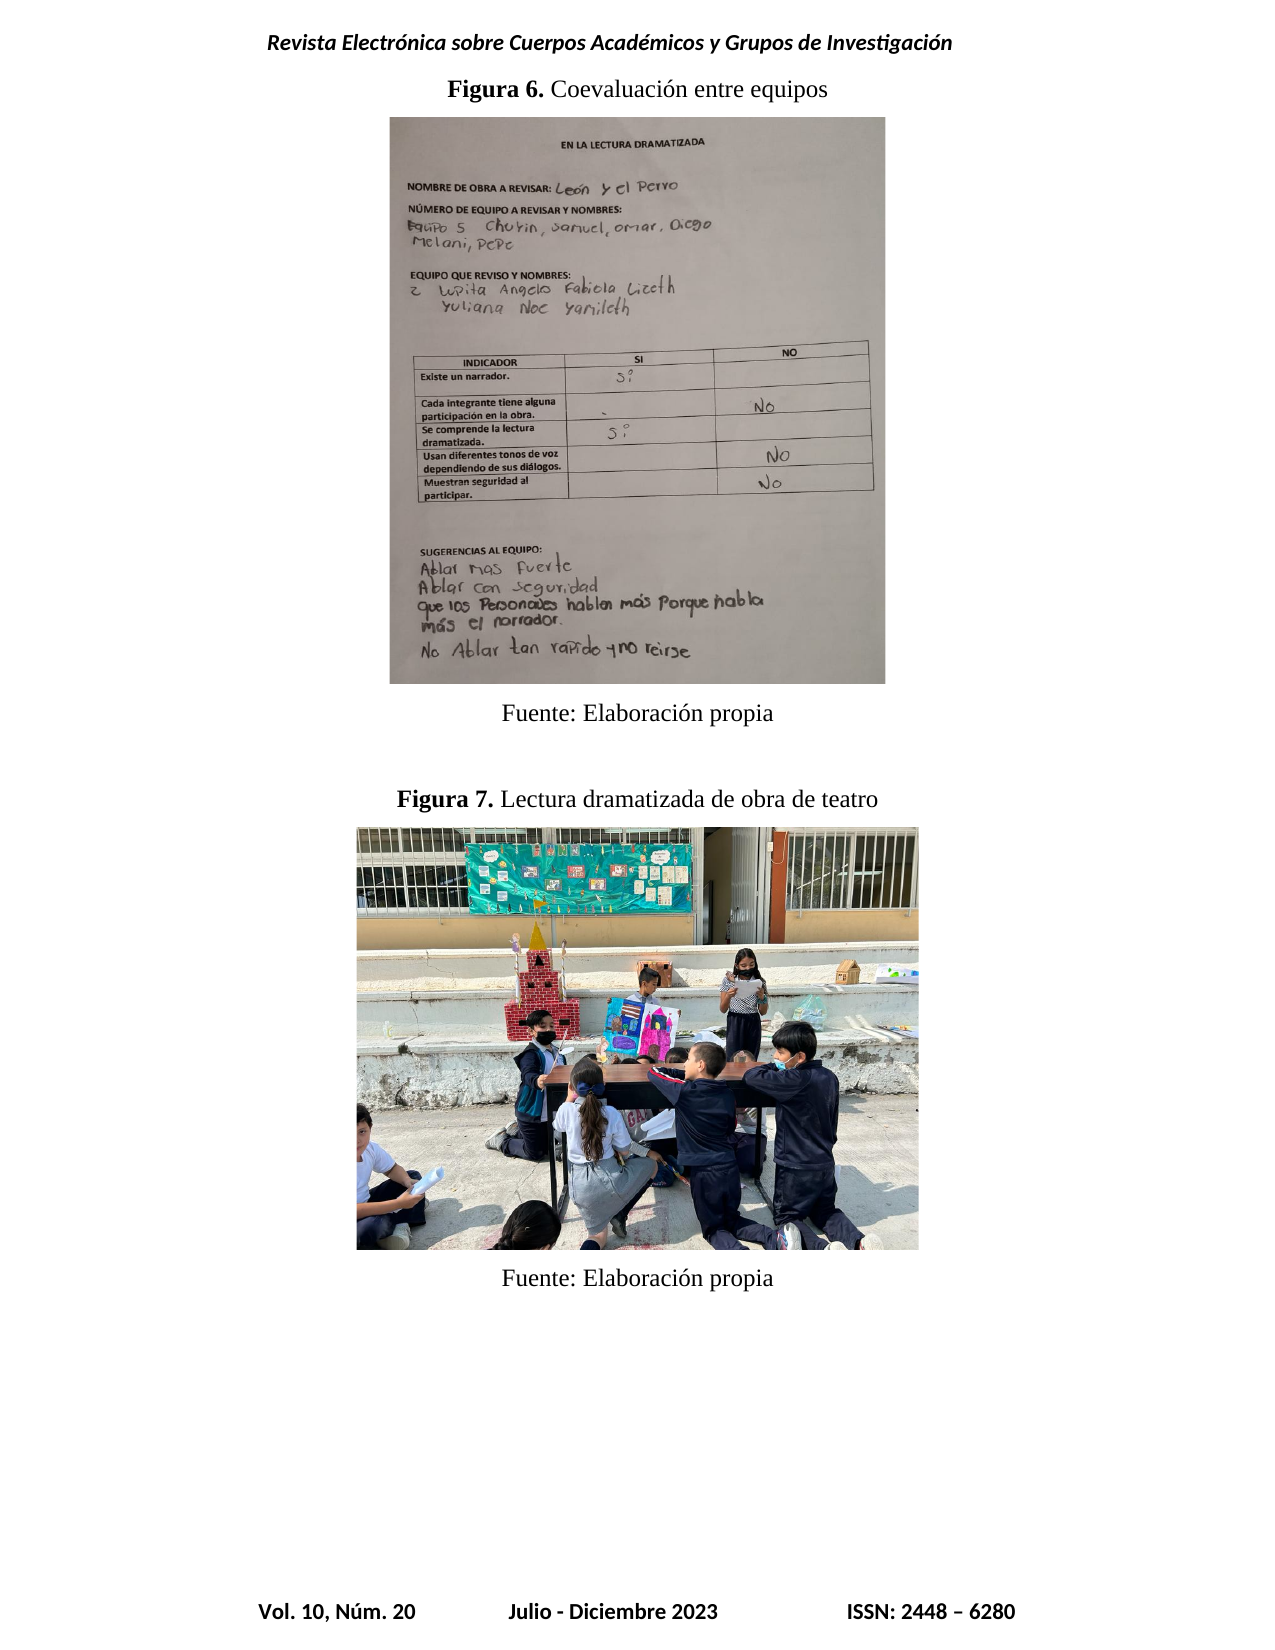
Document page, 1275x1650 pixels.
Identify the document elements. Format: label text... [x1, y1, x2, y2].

text Fuente: Elaboración propia [148, 698, 1127, 727]
picture [356, 827, 919, 1250]
text Fuente: Elaboración propia [148, 1263, 1127, 1292]
picture [389, 117, 886, 684]
text Figura 7. Lectura dramatizada de obra de teatro [148, 784, 1127, 813]
text Figura 6. Coevaluación entre equipos [148, 74, 1127, 103]
